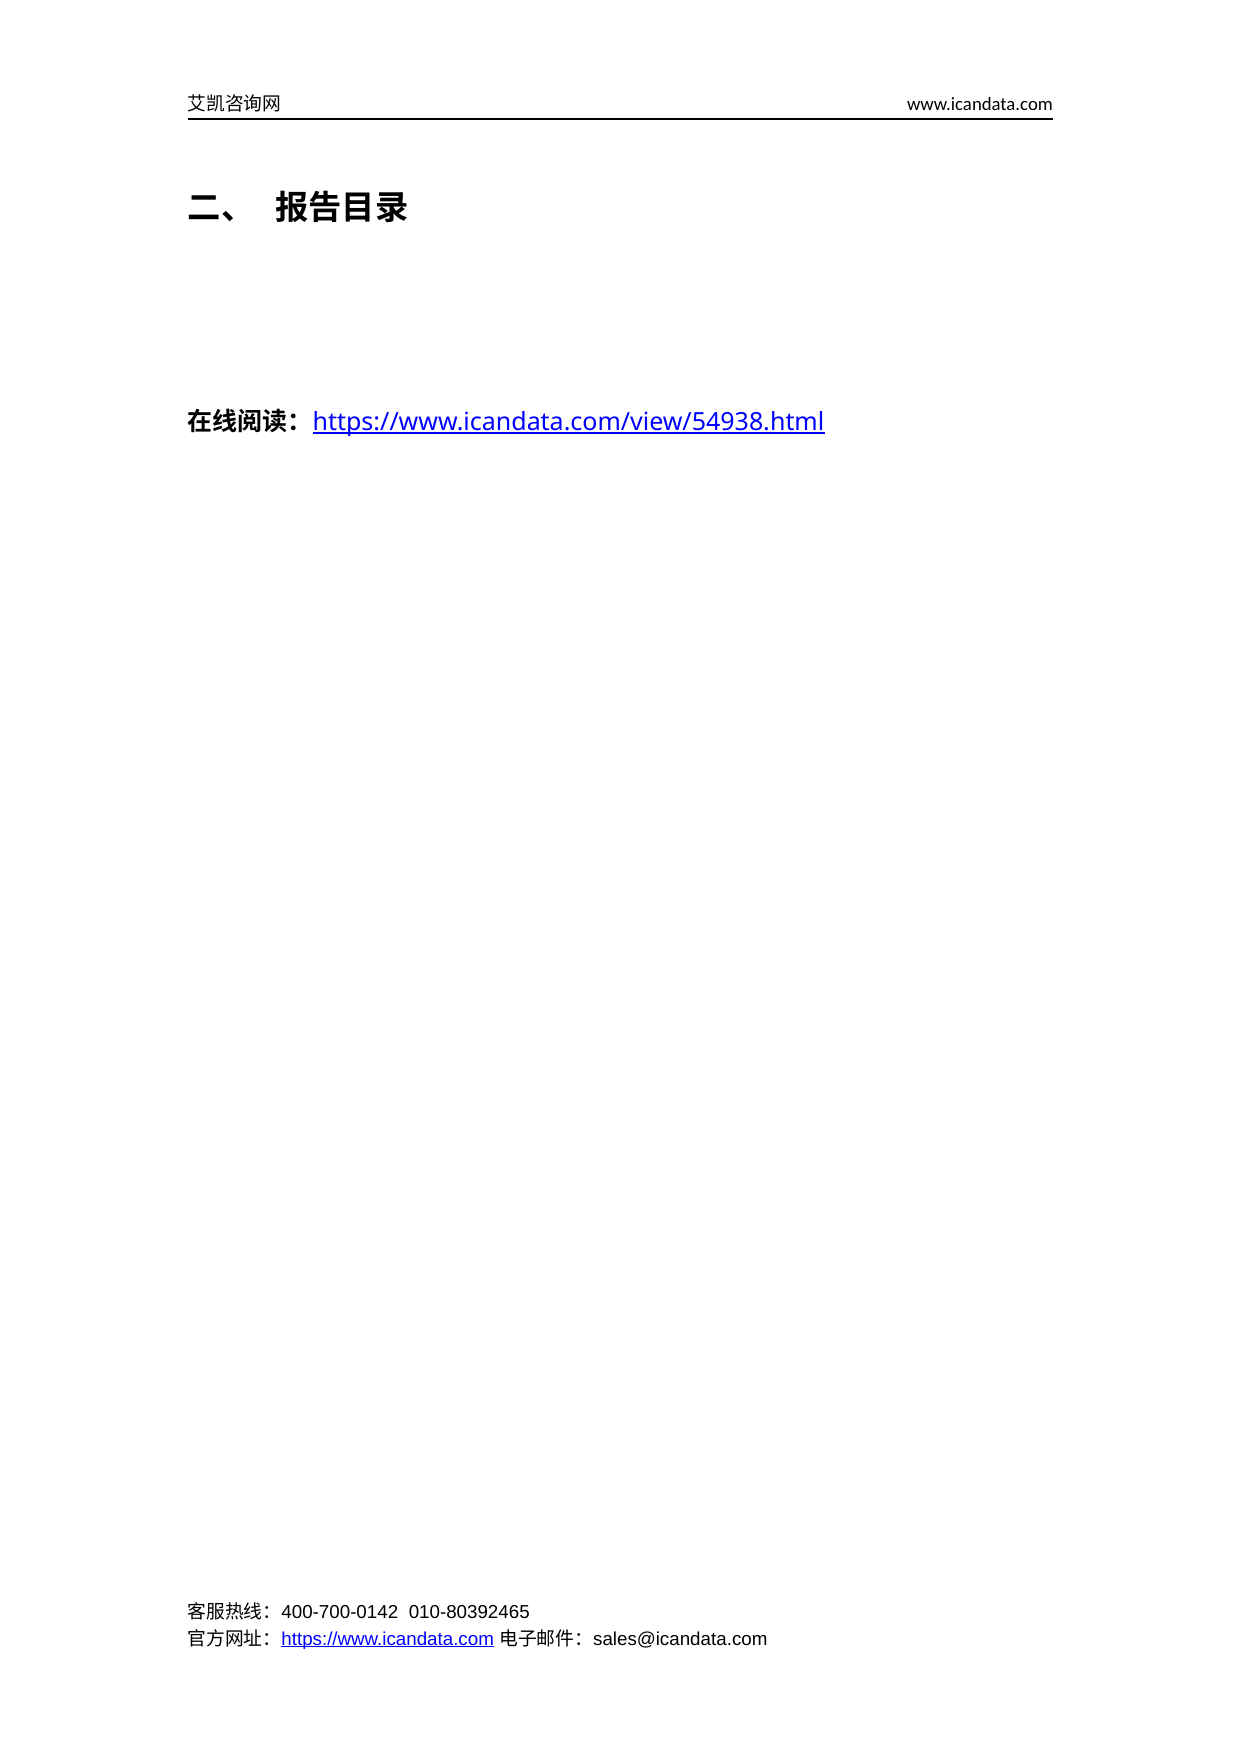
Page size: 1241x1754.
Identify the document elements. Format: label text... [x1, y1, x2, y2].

text 在线阅读：https://www.icandata.com/view/54938.html [187, 387, 1053, 452]
subtitle 报告目录 [187, 172, 1053, 237]
